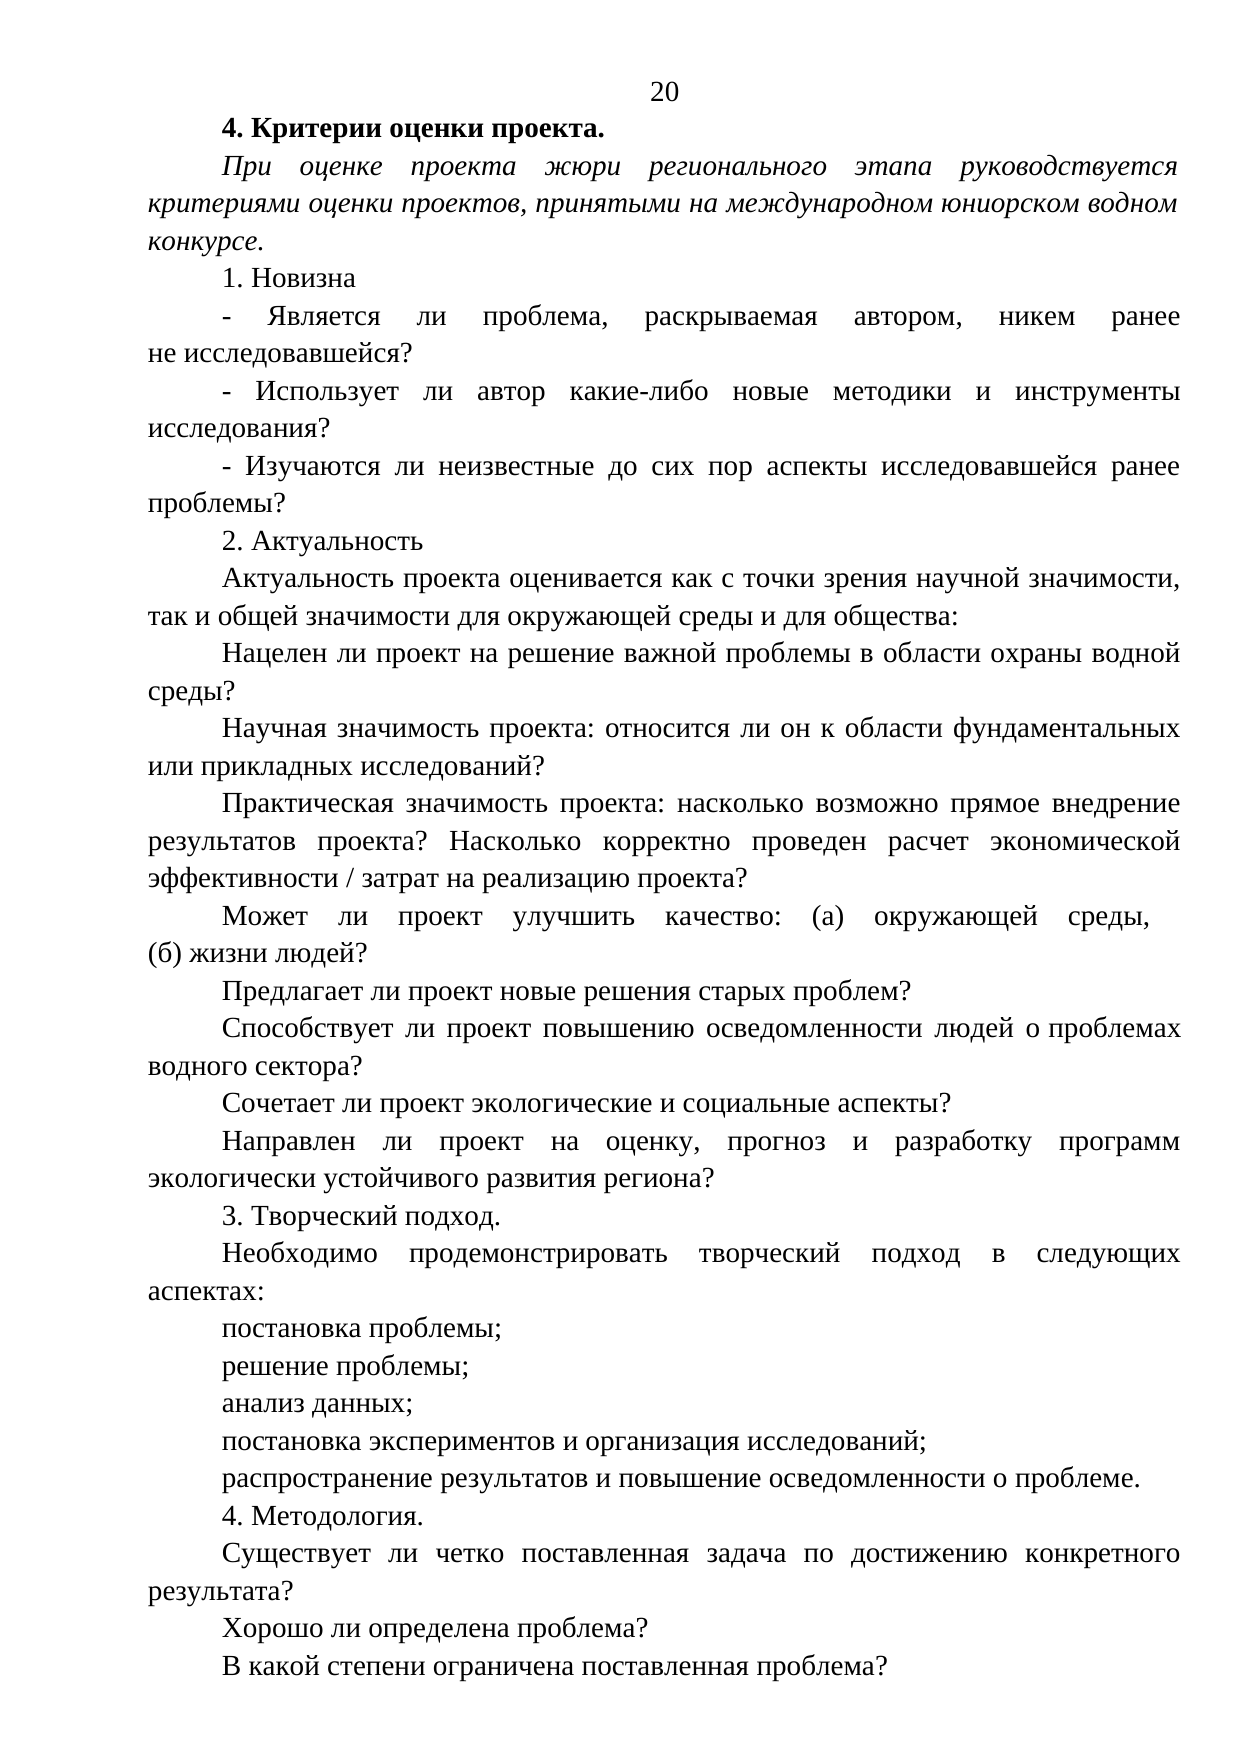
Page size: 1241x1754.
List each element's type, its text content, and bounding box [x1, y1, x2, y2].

text постановка экспериментов и организация исследований; [148, 1420, 1181, 1457]
text Может ли проект улучшить качество: (а) окружающей среды, (б) жизни людей? [148, 895, 1181, 970]
text Практическая значимость проекта: насколько возможно прямое внедрение результатов проекта? Насколько корректно проведен расчет экономической эффективности / затрат на реализацию проекта? [148, 782, 1181, 895]
text - Является ли проблема, раскрываемая автором, никем ранее не исследовавшейся? [148, 295, 1181, 370]
text 2. Актуальность [148, 520, 1181, 557]
text 4. Критерии оценки проекта. [148, 107, 1181, 145]
text решение проблемы; [148, 1345, 1181, 1382]
text Научная значимость проекта: относится ли он к области фундаментальных или прикладных исследований? [148, 707, 1181, 782]
text Предлагает ли проект новые решения старых проблем? [148, 970, 1181, 1007]
text Способствует ли проект повышению осведомленности людей о проблемах водного сектора? [148, 1007, 1181, 1082]
text В какой степени ограничена поставленная проблема? [148, 1645, 1181, 1682]
text При оценке проекта жюри регионального этапа руководствуется критериями оценки проектов, принятыми на международном юниорском водном конкурсе. [148, 145, 1181, 257]
text Хорошо ли определена проблема? [148, 1607, 1181, 1645]
text Существует ли четко поставленная задача по достижению конкретного результата? [148, 1532, 1181, 1607]
text - Использует ли автор какие-либо новые методики и инструменты исследования? [148, 370, 1181, 445]
text 4. Методология. [148, 1495, 1181, 1532]
text - Изучаются ли неизвестные до сих пор аспекты исследовавшейся ранее проблемы? [148, 445, 1181, 520]
text постановка проблемы; [148, 1307, 1181, 1345]
text Необходимо продемонстрировать творческий подход в следующих аспектах: [148, 1232, 1181, 1307]
text Актуальность проекта оценивается как с точки зрения научной значимости, так и общей значимости для окружающей среды и для общества: [148, 557, 1181, 632]
text 3. Творческий подход. [148, 1195, 1181, 1232]
text распространение результатов и повышение осведомленности о проблеме. [148, 1457, 1181, 1495]
text Сочетает ли проект экологические и социальные аспекты? [148, 1082, 1181, 1120]
text Нацелен ли проект на решение важной проблемы в области охраны водной среды? [148, 632, 1181, 707]
text Направлен ли проект на оценку, прогноз и разработку программ экологически устойчивого развития региона? [148, 1120, 1181, 1195]
text 1. Новизна [148, 257, 1181, 295]
text анализ данных; [148, 1382, 1181, 1420]
